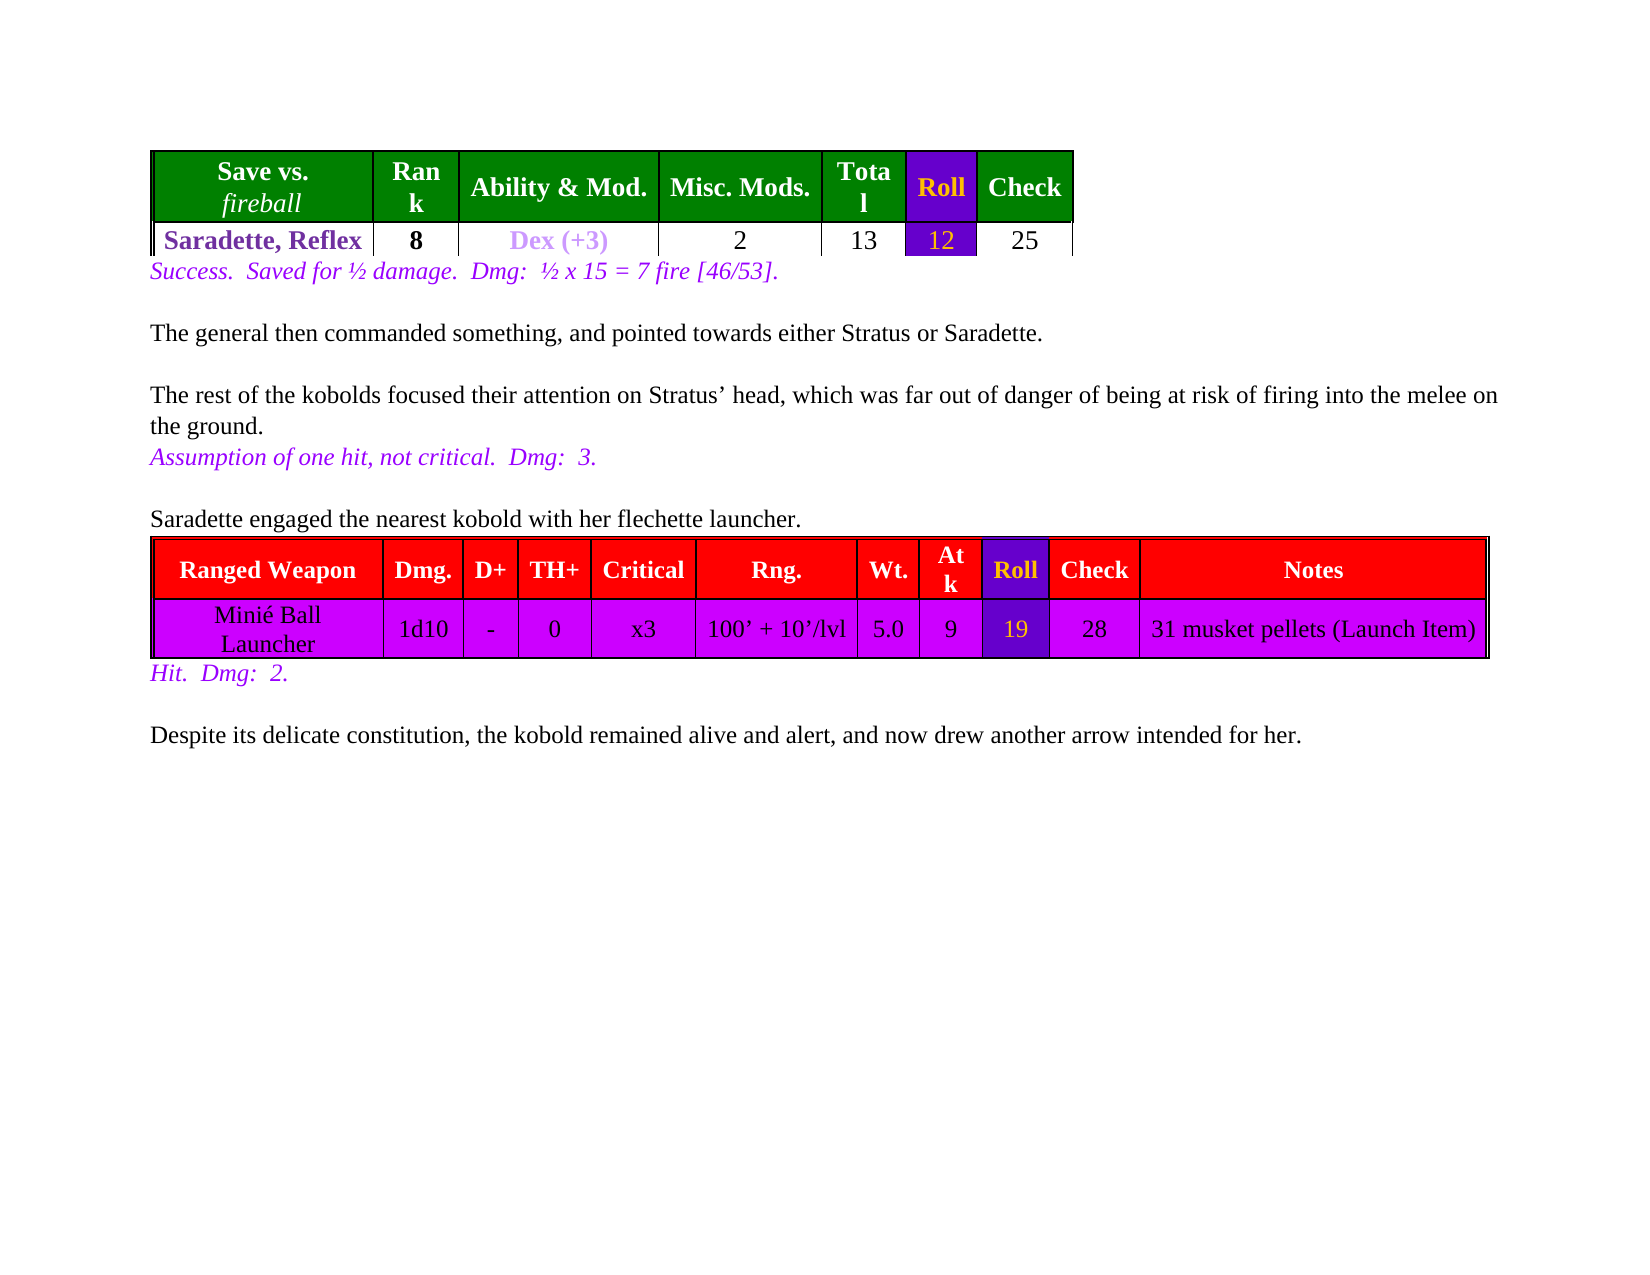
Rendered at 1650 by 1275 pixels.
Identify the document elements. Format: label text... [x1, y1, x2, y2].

table_header Ranged Weapon [155, 540, 382, 598]
table_header Atk [920, 540, 981, 598]
table_header Ability & Mod. [460, 152, 658, 221]
table_header D+ [464, 540, 517, 598]
text Despite its delicate constitution, the kobold remained alive and alert, and now drew another arrow intended for her. [150, 721, 1500, 749]
table_header Roll [983, 540, 1048, 598]
table_cell Dex (+3) [459, 223, 658, 256]
table_header TH+ [519, 540, 590, 598]
table_cell 31 musket pellets (Launch Item) [1140, 600, 1485, 657]
table_header Critical [592, 540, 695, 598]
table_cell 2 [659, 223, 821, 256]
text Assumption of one hit, not critical. Dmg: 3. [150, 442, 1500, 471]
table_cell 1d10 [384, 600, 463, 657]
table_header Dmg. [384, 540, 462, 598]
table_cell Saradette, Reflex [155, 223, 373, 256]
table_header Roll [907, 152, 976, 221]
text The rest of the kobolds focused their attention on Stratus’ head, which was far out of danger of being at risk of firing into the melee on the ground. [150, 380, 1500, 440]
text The general then commanded something, and pointed towards either Stratus or Saradette. [150, 318, 1500, 347]
table_cell - [464, 600, 518, 657]
table_cell 12 [906, 223, 976, 256]
table_header Check [1050, 540, 1139, 598]
text Saradette engaged the nearest kobold with her flechette launcher. [150, 504, 1500, 533]
text Hit. Dmg: 2. [150, 658, 1500, 687]
table_cell x3 [592, 600, 695, 657]
table_header Rng. [697, 540, 856, 598]
table_cell 19 [983, 600, 1049, 657]
table_cell 28 [1050, 600, 1139, 657]
text Success. Saved for ½ damage. Dmg: ½ x 15 = 7 fire [46/53]. [150, 256, 1500, 285]
table_header Notes [1141, 540, 1485, 598]
table_header Rank [374, 152, 458, 221]
table_cell 0 [519, 600, 591, 657]
table_cell Minié Ball Launcher [155, 600, 383, 657]
table_cell 5.0 [858, 600, 919, 657]
table_header Save vs. fireball [155, 152, 372, 221]
table_header Wt. [858, 540, 918, 598]
table_cell 13 [822, 223, 905, 256]
table_header Check [978, 152, 1072, 221]
table_header Misc. Mods. [660, 152, 821, 221]
table_cell 25 [977, 221, 1072, 256]
table_cell 9 [920, 600, 982, 657]
table_cell 100’ + 10’/lvl [696, 600, 857, 657]
table_header Total [823, 152, 905, 221]
table_cell 8 [374, 223, 458, 256]
